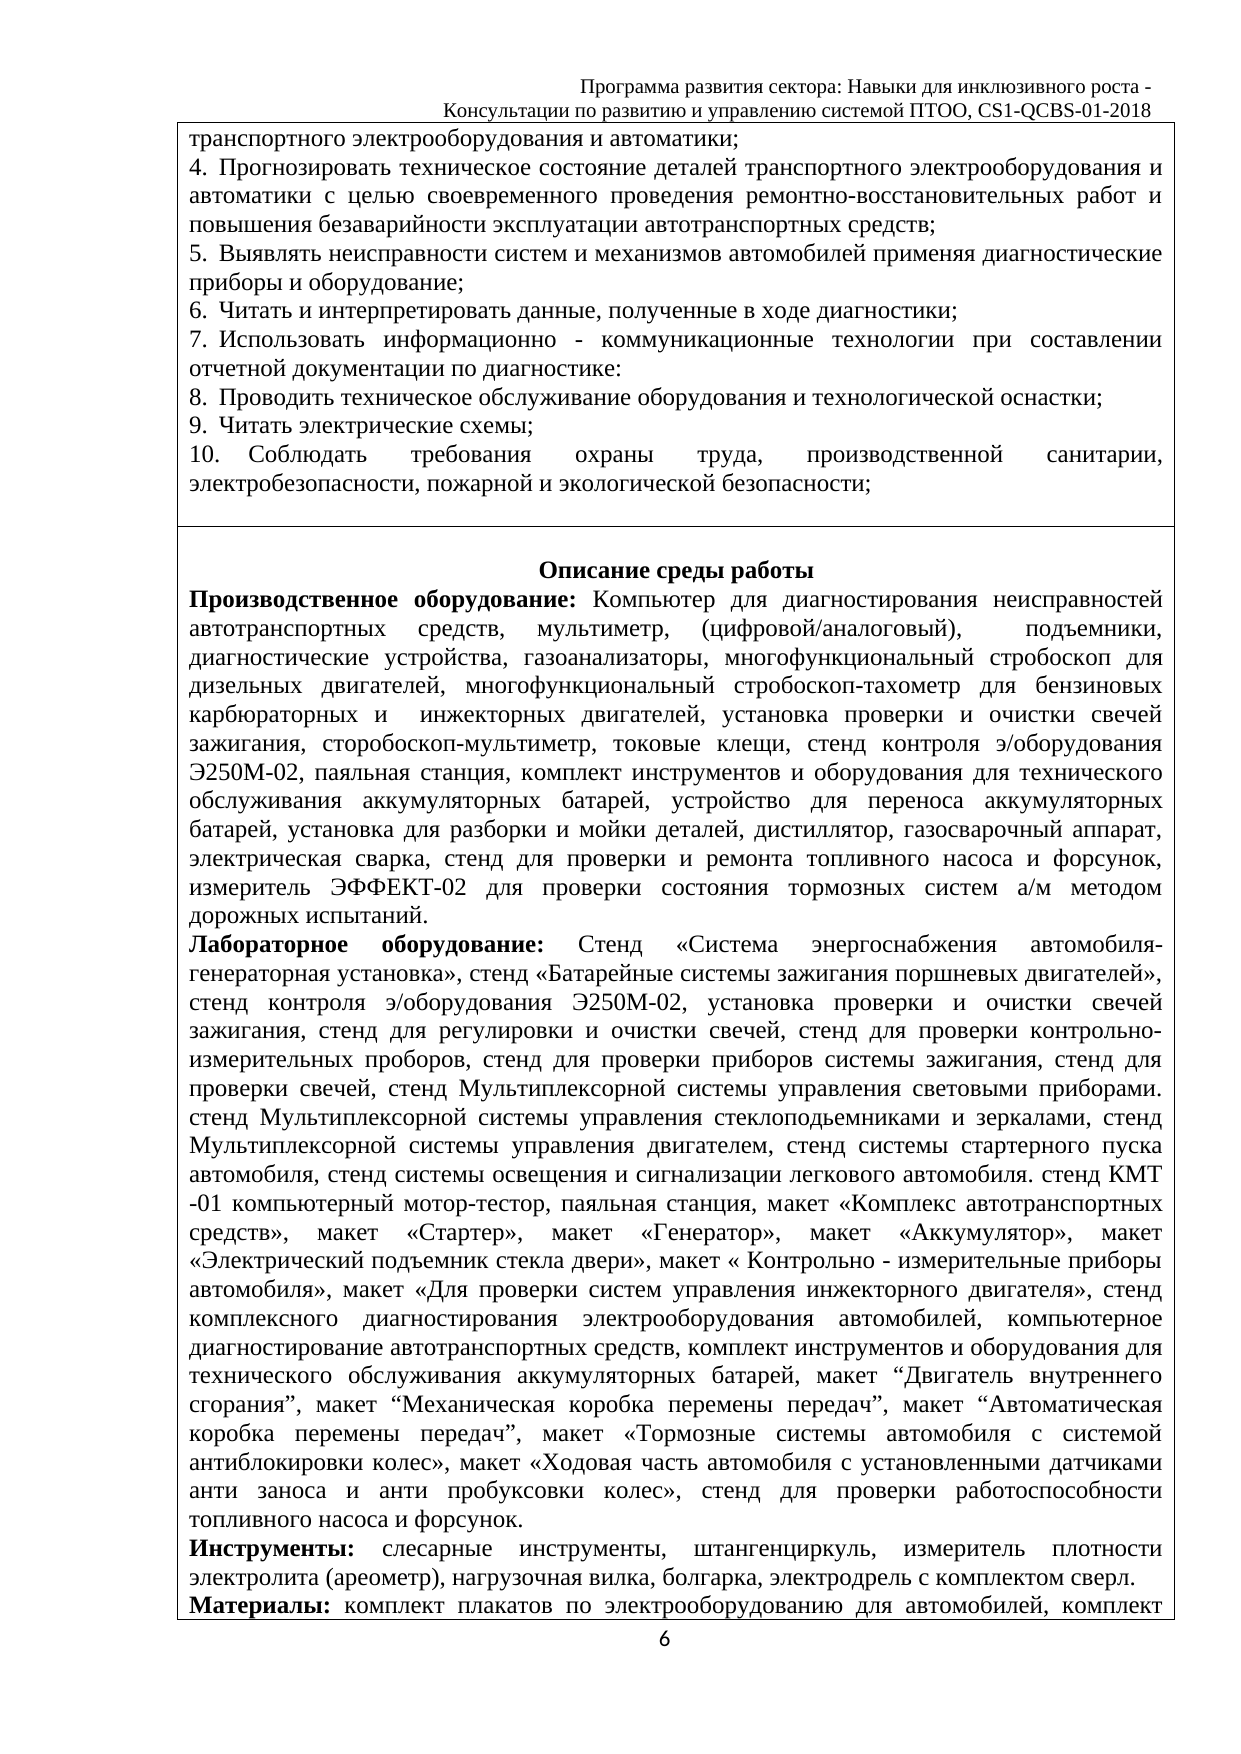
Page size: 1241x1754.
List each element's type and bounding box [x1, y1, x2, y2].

table_cell [178, 123, 1174, 526]
table_cell [178, 527, 1174, 1619]
